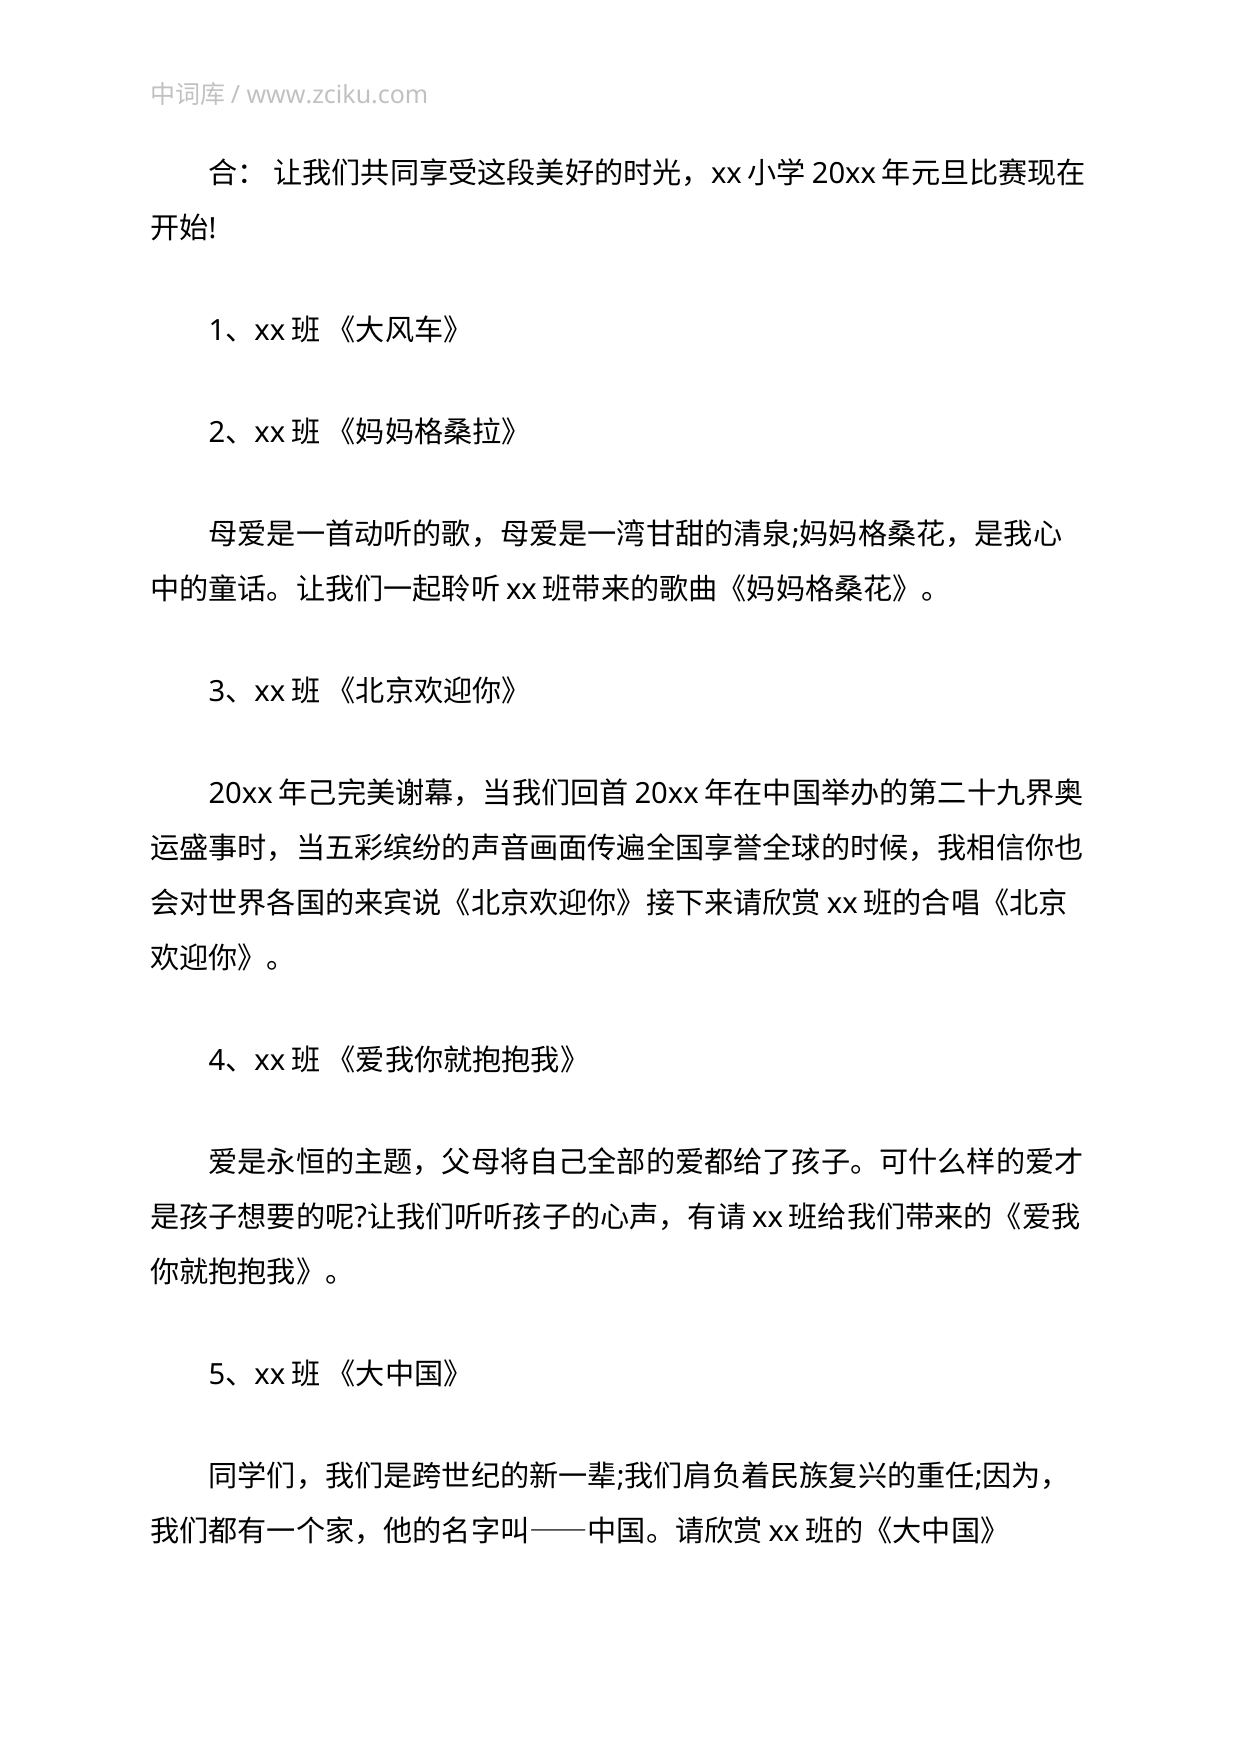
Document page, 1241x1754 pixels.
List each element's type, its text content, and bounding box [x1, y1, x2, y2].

text 4、xx班 《爱我你就抱抱我》 [150, 1037, 1090, 1079]
text 5、xx班 《大中国》 [150, 1350, 1090, 1393]
text 爱是永恒的主题，父母将自己全部的爱都给了孩子。可什么样的爱才是孩子想要的呢?让我们听听孩子的心声，有请xx班给我们带来的《爱我你就抱抱我》。 [150, 1138, 1090, 1291]
text 1、xx班 《大风车》 [150, 307, 1090, 349]
text 3、xx班 《北京欢迎你》 [150, 668, 1090, 710]
text 母爱是一首动听的歌，母爱是一湾甘甜的清泉;妈妈格桑花，是我心中的童话。让我们一起聆听xx班带来的歌曲《妈妈格桑花》。 [150, 511, 1090, 608]
text 同学们，我们是跨世纪的新一辈;我们肩负着民族复兴的重任;因为，我们都有一个家，他的名字叫——中国。请欣赏xx班的《大中国》 [150, 1452, 1090, 1549]
text 2、xx班 《妈妈格桑拉》 [150, 409, 1090, 451]
text 20xx年己完美谢幕，当我们回首20xx年在中国举办的第二十九界奥运盛事时，当五彩缤纷的声音画面传遍全国享誉全球的时候，我相信你也会对世界各国的来宾说《北京欢迎你》接下来请欣赏xx班的合唱《北京欢迎你》。 [150, 770, 1090, 977]
text 合： 让我们共同享受这段美好的时光，xx小学20xx年元旦比赛现在开始! [150, 150, 1090, 247]
